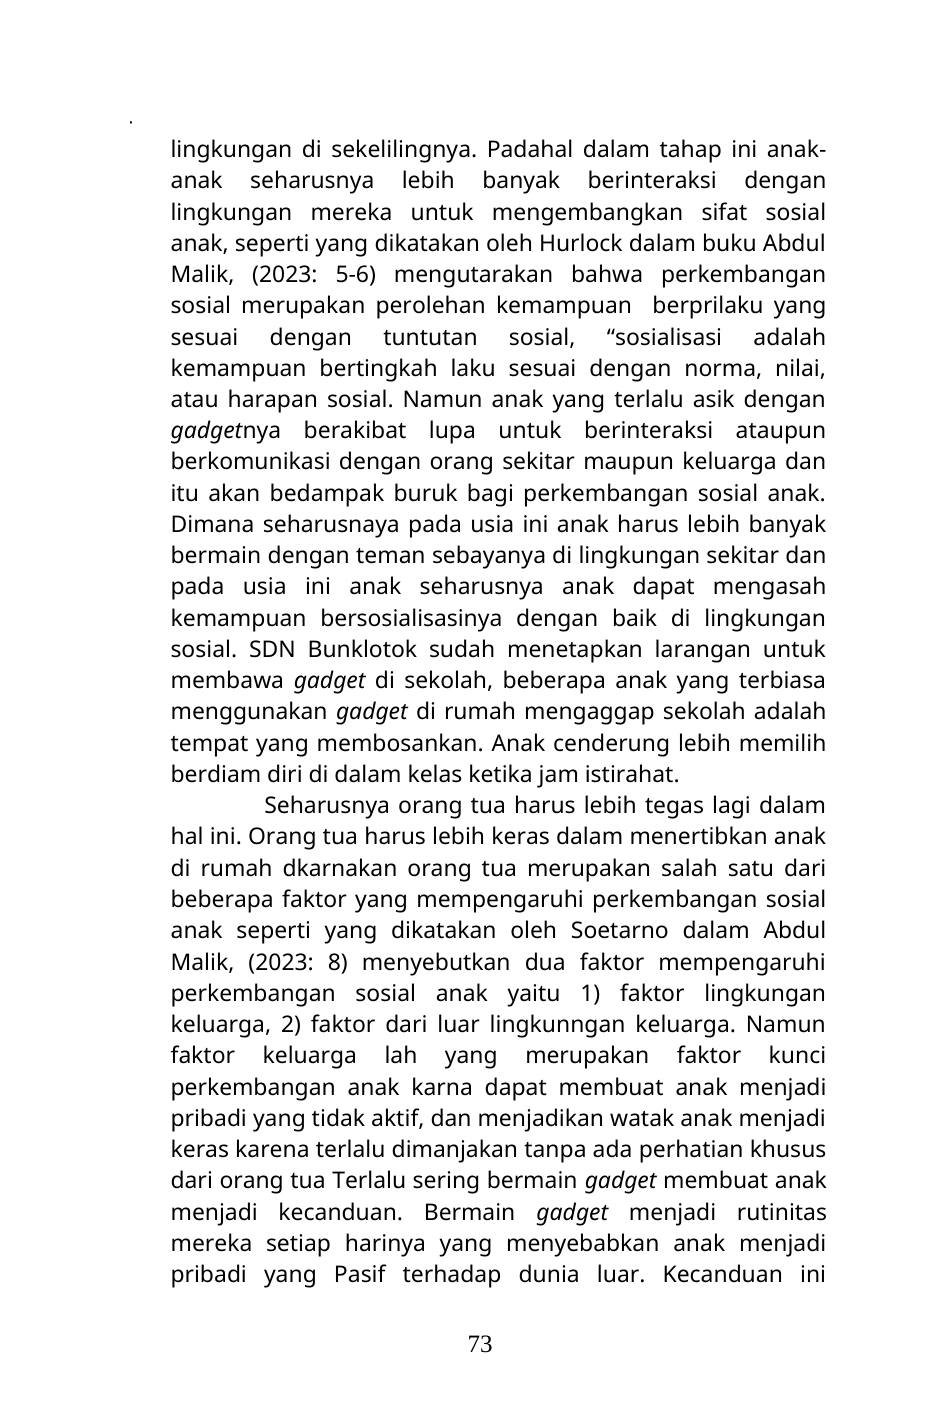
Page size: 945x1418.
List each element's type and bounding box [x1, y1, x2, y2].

list [170, 133, 827, 789]
list [170, 789, 827, 1289]
